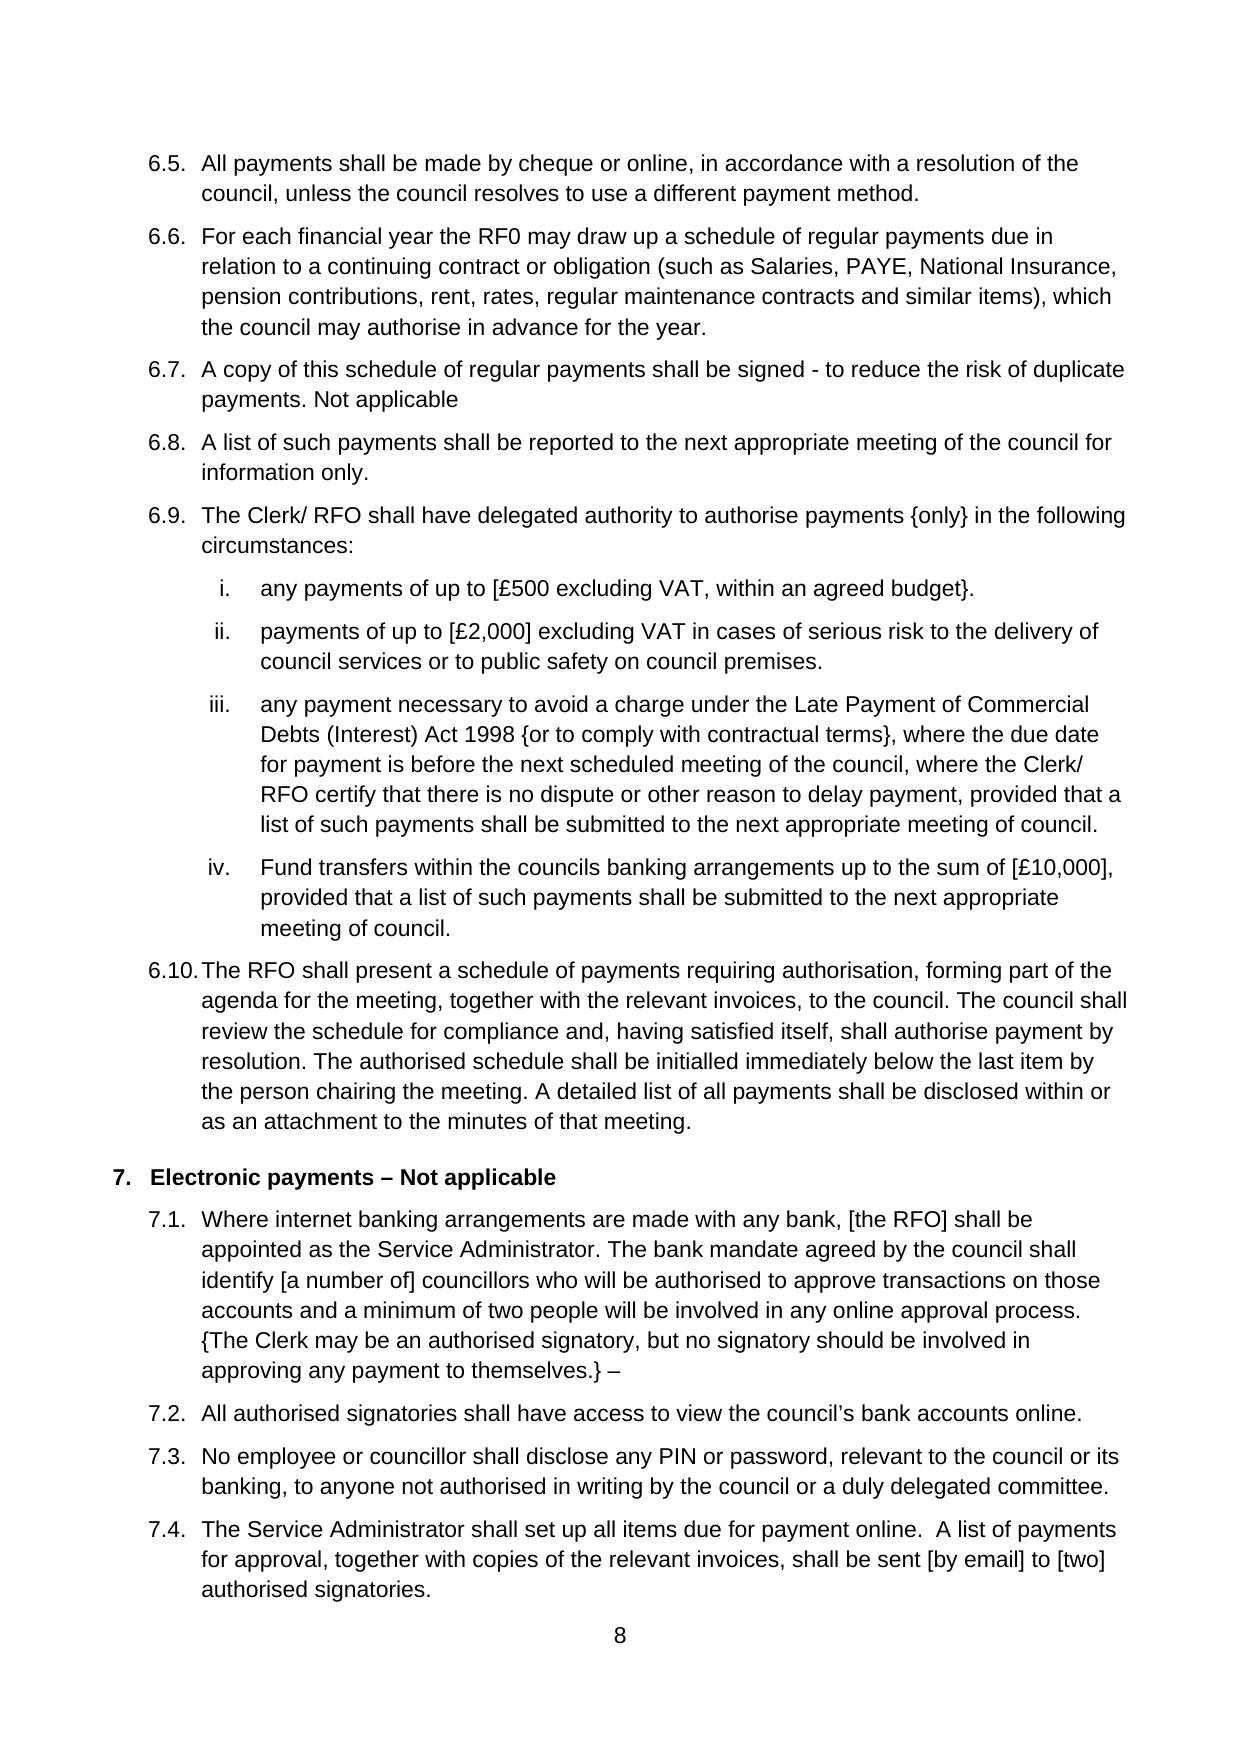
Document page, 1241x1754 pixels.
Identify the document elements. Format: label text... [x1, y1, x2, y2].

list A copy of this schedule of regular payments shall be signed - to reduce the risk of duplicate payments. Not applicable [148, 356, 1128, 413]
list Fund transfers within the councils banking arrangements up to the sum of [£10,000], provided that a list of such payments shall be submitted to the next appropriate meeting of council. [231, 854, 1128, 941]
list The RFO shall present a schedule of payments requiring authorisation, forming part of the agenda for the meeting, together with the relevant invoices, to the council. The council shall review the schedule for compliance and, having satisfied itself, shall authorise payment by resolution. The authorised schedule shall be initialled immediately below the last item by the person chairing the meeting. A detailed list of all payments shall be disclosed within or as an attachment to the minutes of that meeting. [148, 957, 1128, 1135]
list payments of up to [£2,000] excluding VAT in cases of serious risk to the delivery of council services or to public safety on council premises. [231, 618, 1128, 674]
list The Clerk/ RFO shall have delegated authority to authorise payments {only} in the following circumstances: [148, 502, 1128, 559]
list any payments of up to [£500 excluding VAT, within an agreed budget}. [231, 575, 1128, 601]
list A list of such payments shall be reported to the next appropriate meeting of the council for information only. [148, 429, 1128, 486]
list The Service Administrator shall set up all items due for payment online. A list of payments for approval, together with copies of the relevant invoices, shall be sent [by email] to [two] authorised signatories. [148, 1516, 1128, 1602]
list For each financial year the RF0 may draw up a schedule of regular payments due in relation to a continuing contract or obligation (such as Salaries, PAYE, National Insurance, pension contributions, rent, rates, regular maintenance contracts and similar items), which the council may authorise in advance for the year. [148, 223, 1128, 340]
list any payment necessary to avoid a charge under the Late Payment of Commercial Debts (Interest) Act 1998 {or to comply with contractual terms}, where the due date for payment is before the next scheduled meeting of the council, where the Clerk/ RFO certify that there is no dispute or other reason to delay payment, provided that a list of such payments shall be submitted to the next appropriate meeting of council. [231, 691, 1128, 838]
list All authorised signatories shall have access to view the council’s bank accounts online. [148, 1400, 1128, 1426]
subtitle Electronic payments – Not applicable [112, 1163, 1128, 1190]
list All payments shall be made by cheque or online, in accordance with a resolution of the council, unless the council resolves to use a different payment method. [148, 150, 1128, 207]
list No employee or councillor shall disclose any PIN or password, relevant to the council or its banking, to anyone not authorised in writing by the council or a duly delegated committee. [148, 1443, 1128, 1499]
list Where internet banking arrangements are made with any bank, [the RFO] shall be appointed as the Service Administrator. The bank mandate agreed by the council shall identify [a number of] councillors who will be authorised to approve transactions on those accounts and a minimum of two people will be involved in any online approval process. {The Clerk may be an authorised signatory, but no signatory should be involved in approving any payment to themselves.} – [148, 1206, 1128, 1384]
